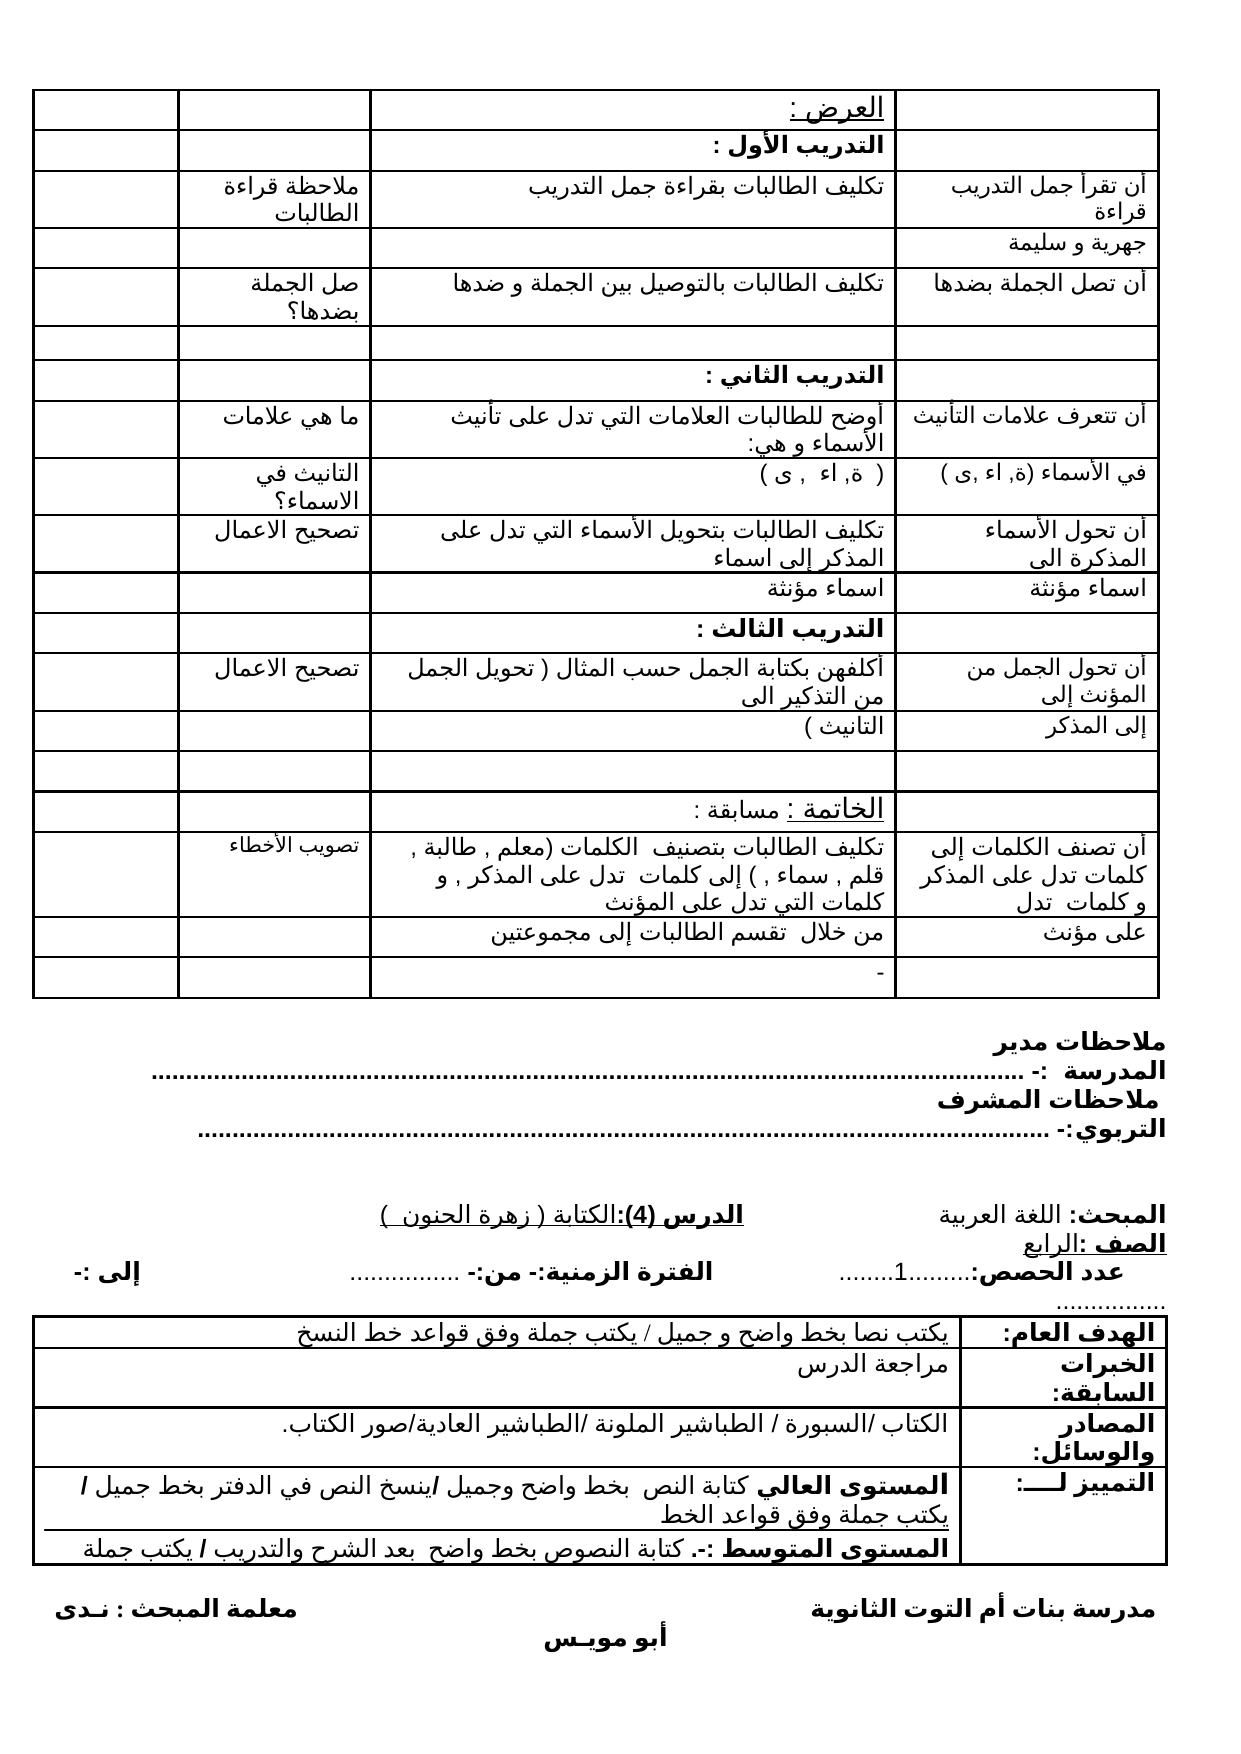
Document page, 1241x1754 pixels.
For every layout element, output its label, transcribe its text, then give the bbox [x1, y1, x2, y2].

table_cell التانيث في الاسماء؟ [180, 459, 369, 514]
table_cell أن تحول الأسماء المذكرة الى [897, 516, 1157, 571]
table_cell [35, 918, 177, 956]
table_cell في الأسماء (ة, اء ,ى ) [897, 459, 1157, 514]
table_cell [35, 131, 177, 169]
table_cell التدريب الأول : [372, 131, 894, 169]
text ملاحظات مدير المدرسة :- .............................................................................................................................. [44, 1027, 1167, 1085]
table_cell [35, 654, 177, 709]
table_cell العرض : [372, 91, 894, 129]
table_header الهدف العام: [962, 1318, 1165, 1347]
table_cell [35, 361, 177, 399]
table_cell [35, 793, 177, 831]
table_cell أكلفهن بكتابة الجمل حسب المثال ( تحويل الجمل من التذكير الى [372, 654, 894, 709]
table_cell [897, 361, 1157, 399]
table_cell [35, 91, 177, 129]
table_cell [372, 229, 894, 267]
table_cell على مؤنث [897, 918, 1157, 956]
table_cell أن تتعرف علامات التأنيث [897, 402, 1157, 457]
table_cell أن تقرأ جمل التدريب قراءة [897, 172, 1157, 227]
table_cell [35, 516, 177, 571]
table_cell [372, 327, 894, 359]
table_cell تصحيح الاعمال [180, 516, 369, 571]
text ملاحظات المشرف التربوي:- ........................................................................................................................... [44, 1085, 1167, 1142]
table_cell اسماء مؤنثة [372, 574, 894, 612]
table_cell التدريب الثاني : [372, 361, 894, 399]
table_cell ( ة, اء , ى ) [372, 459, 894, 514]
table_cell الخبرات السابقة: [962, 1349, 1165, 1406]
table_cell إلى المذكر [897, 712, 1157, 750]
table_cell [897, 131, 1157, 169]
table_cell أن تحول الجمل من المؤنث إلى [897, 654, 1157, 709]
table_cell الخاتمة : مسابقة : [372, 793, 894, 831]
table_cell [35, 752, 177, 790]
table_cell [35, 172, 177, 227]
table_cell [180, 614, 369, 652]
table_cell [180, 131, 369, 169]
table_cell [180, 712, 369, 750]
table_cell تكليف الطالبات بتصنيف الكلمات (معلم , طالبة , قلم , سماء , ) إلى كلمات تدل على المذكر , و كلمات التي تدل على المؤنث [372, 833, 894, 916]
table_cell [897, 958, 1157, 997]
table_cell [180, 752, 369, 790]
table_cell [180, 918, 369, 956]
table_cell أن تصنف الكلمات إلى كلمات تدل على المذكر و كلمات تدل [897, 833, 1157, 916]
table_cell [35, 614, 177, 652]
table_cell [897, 752, 1157, 790]
table_cell [180, 229, 369, 267]
table_cell تصحيح الاعمال [180, 654, 369, 709]
table_cell التانيث ) [372, 712, 894, 750]
table_cell تصويب الأخطاء [180, 833, 369, 916]
table_cell [180, 361, 369, 399]
table_cell [35, 459, 177, 514]
table_cell ملاحظة قراءة الطالبات [180, 172, 369, 227]
table_cell [35, 574, 177, 612]
table_cell [897, 327, 1157, 359]
table_cell مراجعة الدرس [35, 1349, 959, 1406]
table_cell اسماء مؤنثة [897, 574, 1157, 612]
table_cell [35, 402, 177, 457]
table_cell [180, 958, 369, 997]
table_cell [897, 614, 1157, 652]
table_cell التدريب الثالث : [372, 614, 894, 652]
table_cell [35, 712, 177, 750]
table_cell [35, 833, 177, 916]
table_cell [180, 793, 369, 831]
table_cell [372, 752, 894, 790]
table_cell جهرية و سليمة [897, 229, 1157, 267]
table_cell [35, 229, 177, 267]
table_cell تكليف الطالبات بقراءة جمل التدريب [372, 172, 894, 227]
table_cell [35, 327, 177, 359]
table_cell أوضح للطالبات العلامات التي تدل على تأنيث الأسماء و هي: [372, 402, 894, 457]
table_cell أن تصل الجملة بضدها [897, 269, 1157, 324]
table_cell [180, 91, 369, 129]
table_cell [897, 91, 1157, 129]
table_cell تكليف الطالبات بتحويل الأسماء التي تدل على المذكر إلى اسماء [372, 516, 894, 571]
text عدد الحصص:.........1........ الفترة الزمنية:- من:- ................ إلى :- ................ [44, 1257, 1167, 1315]
text المبحث: اللغة العربية الدرس (4):الكتابة ( زهرة الحنون ) الصف :الرابع [44, 1200, 1167, 1257]
table_cell تكليف الطالبات بالتوصيل بين الجملة و ضدها [372, 269, 894, 324]
table_cell [35, 269, 177, 324]
table_cell - [372, 958, 894, 997]
table_cell التمييز لــــ: [962, 1468, 1165, 1562]
table_cell [180, 574, 369, 612]
table_cell المصادر والوسائل: [962, 1409, 1165, 1466]
table_cell [35, 958, 177, 997]
table_cell صل الجملة بضدها؟ [180, 269, 369, 324]
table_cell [35, 1468, 959, 1562]
table_cell [897, 793, 1157, 831]
table_cell ما هي علامات [180, 402, 369, 457]
table_header يكتب نصا بخط واضح و جميل / يكتب جملة وفق قواعد خط النسخ [35, 1318, 959, 1347]
table_cell من خلال تقسم الطالبات إلى مجموعتين [372, 918, 894, 956]
table_cell الكتاب /السبورة / الطباشير الملونة /الطباشير العادية/صور الكتاب. [35, 1409, 959, 1466]
table_cell [180, 327, 369, 359]
